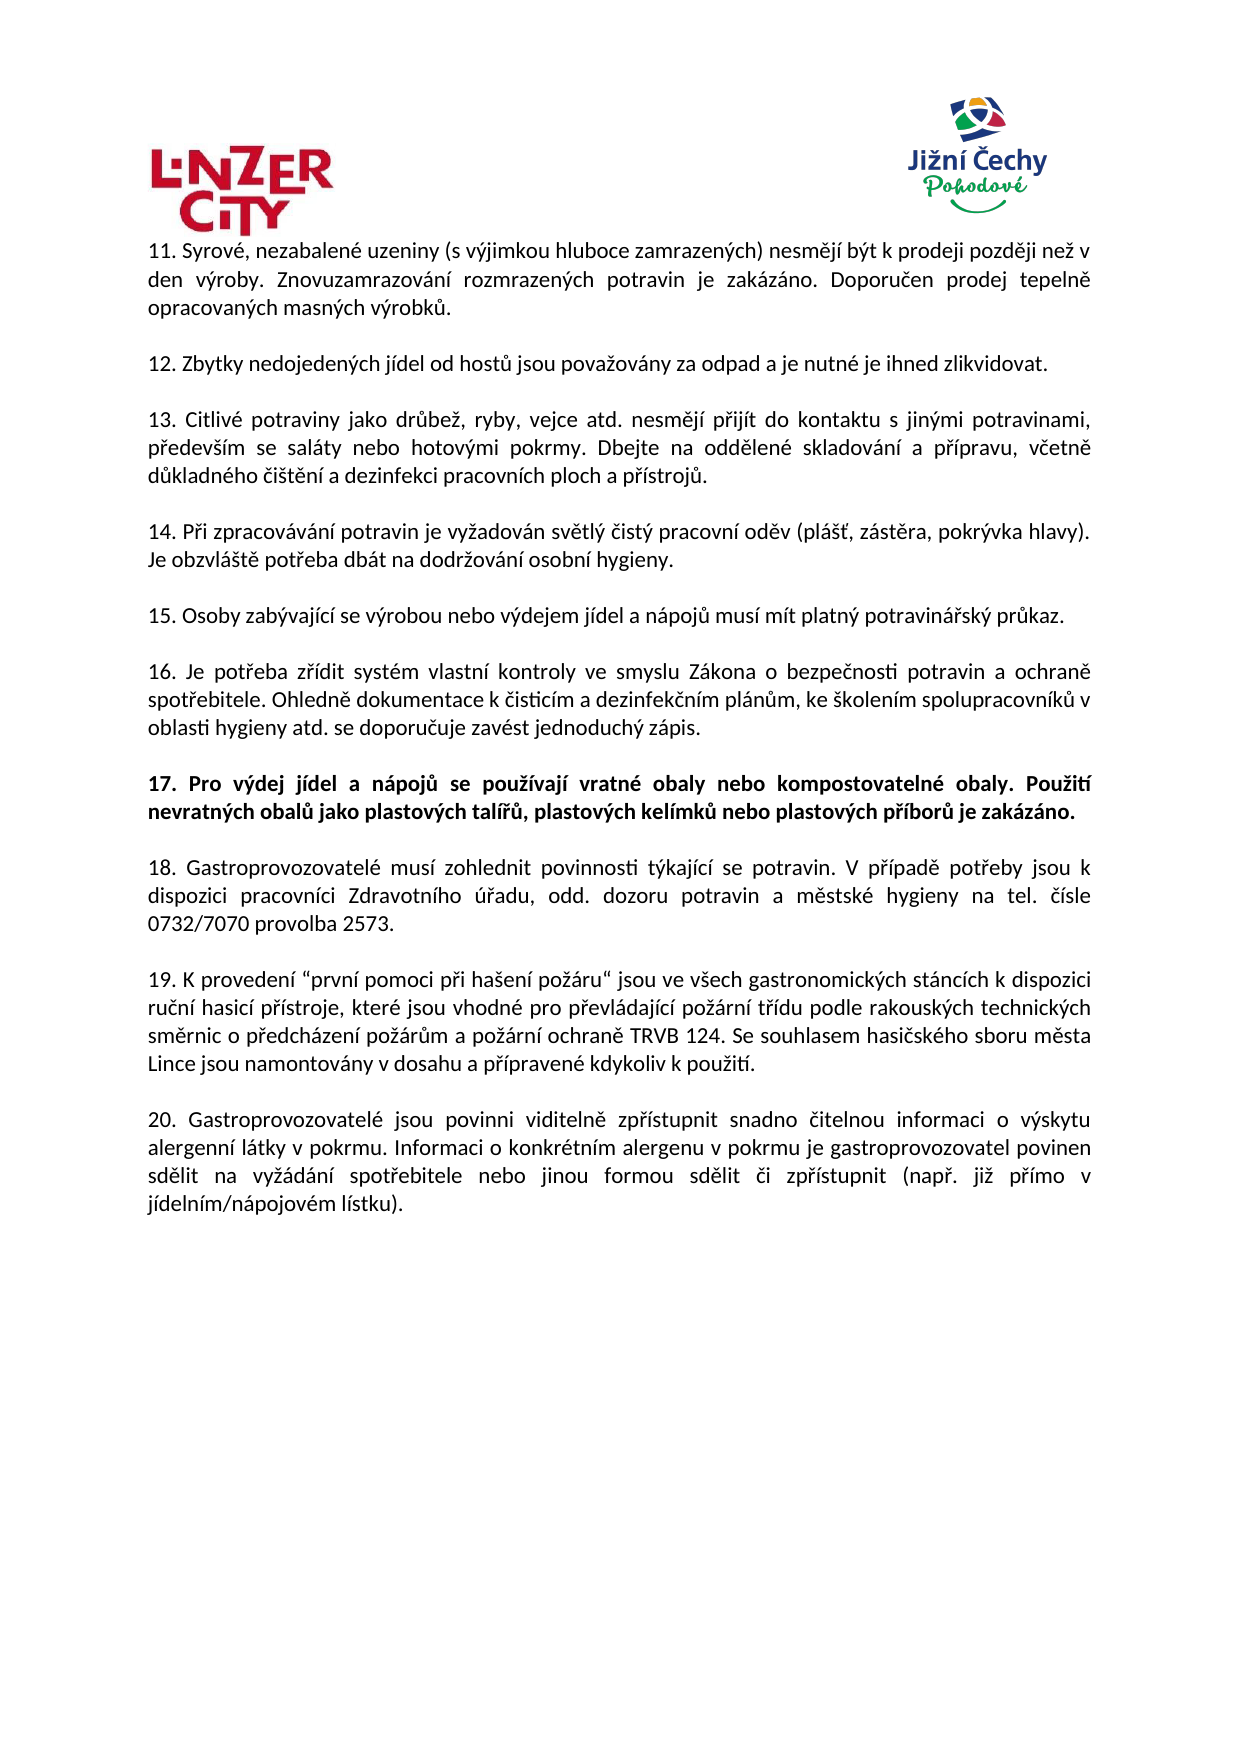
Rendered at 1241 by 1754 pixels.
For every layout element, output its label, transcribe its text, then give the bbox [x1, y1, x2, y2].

text 18. Gastroprovozovatelé musí zohlednit povinnosti týkající se potravin. V případě potřeby jsou k dispozici pracovníci Zdravotního úřadu, odd. dozoru potravin a městské hygieny na tel. čísle 0732/7070 provolba 2573. [148, 853, 1093, 937]
text 11. Syrové, nezabalené uzeniny (s výjimkou hluboce zamrazených) nesmějí být k prodeji později než v den výroby. Znovuzamrazování rozmrazených potravin je zakázáno. Doporučen prodej tepelně opracovaných masných výrobků. [148, 237, 1093, 321]
picture [884, 73, 1071, 237]
text 16. Je potřeba zřídit systém vlastní kontroly ve smyslu Zákona o bezpečnosti potravin a ochraně spotřebitele. Ohledně dokumentace k čisticím a dezinfekčním plánům, ke školením spolupracovníků v oblasti hygieny atd. se doporučuje zavést jednoduchý zápis. [148, 657, 1093, 741]
text 13. Citlivé potraviny jako drůbež, ryby, vejce atd. nesmějí přijít do kontaktu s jinými potravinami, především se saláty nebo hotovými pokrmy. Dbejte na oddělené skladování a přípravu, včetně důkladného čištění a dezinfekci pracovních ploch a přístrojů. [148, 405, 1093, 489]
text 20. Gastroprovozovatelé jsou povinni viditelně zpřístupnit snadno čitelnou informaci o výskytu alergenní látky v pokrmu. Informaci o konkrétním alergenu v pokrmu je gastroprovozovatel povinen sdělit na vyžádání spotřebitele nebo jinou formou sdělit či zpřístupnit (např. již přímo v jídelním/nápojovém lístku). [148, 1105, 1093, 1217]
text 12. Zbytky nedojedených jídel od hostů jsou považovány za odpad a je nutné je ihned zlikvidovat. [148, 349, 1093, 377]
text 14. Při zpracovávání potravin je vyžadován světlý čistý pracovní oděv (plášť, zástěra, pokrývka hlavy). Je obzvláště potřeba dbát na dodržování osobní hygieny. [148, 517, 1093, 573]
text 17. Pro výdej jídel a nápojů se používají vratné obaly nebo kompostovatelné obaly. Použití nevratných obalů jako plastových talířů, plastových kelímků nebo plastových příborů je zakázáno. [148, 769, 1093, 825]
text 19. K provedení “první pomoci při hašení požáru“ jsou ve všech gastronomických stáncích k dispozici ruční hasicí přístroje, které jsou vhodné pro převládající požární třídu podle rakouských technických směrnic o předcházení požárům a požární ochraně TRVB 124. Se souhlasem hasičského sboru města Lince jsou namontovány v dosahu a přípravené kdykoliv k použití. [148, 965, 1093, 1077]
text 15. Osoby zabývající se výrobou nebo výdejem jídel a nápojů musí mít platný potravinářský průkaz. [148, 601, 1093, 629]
